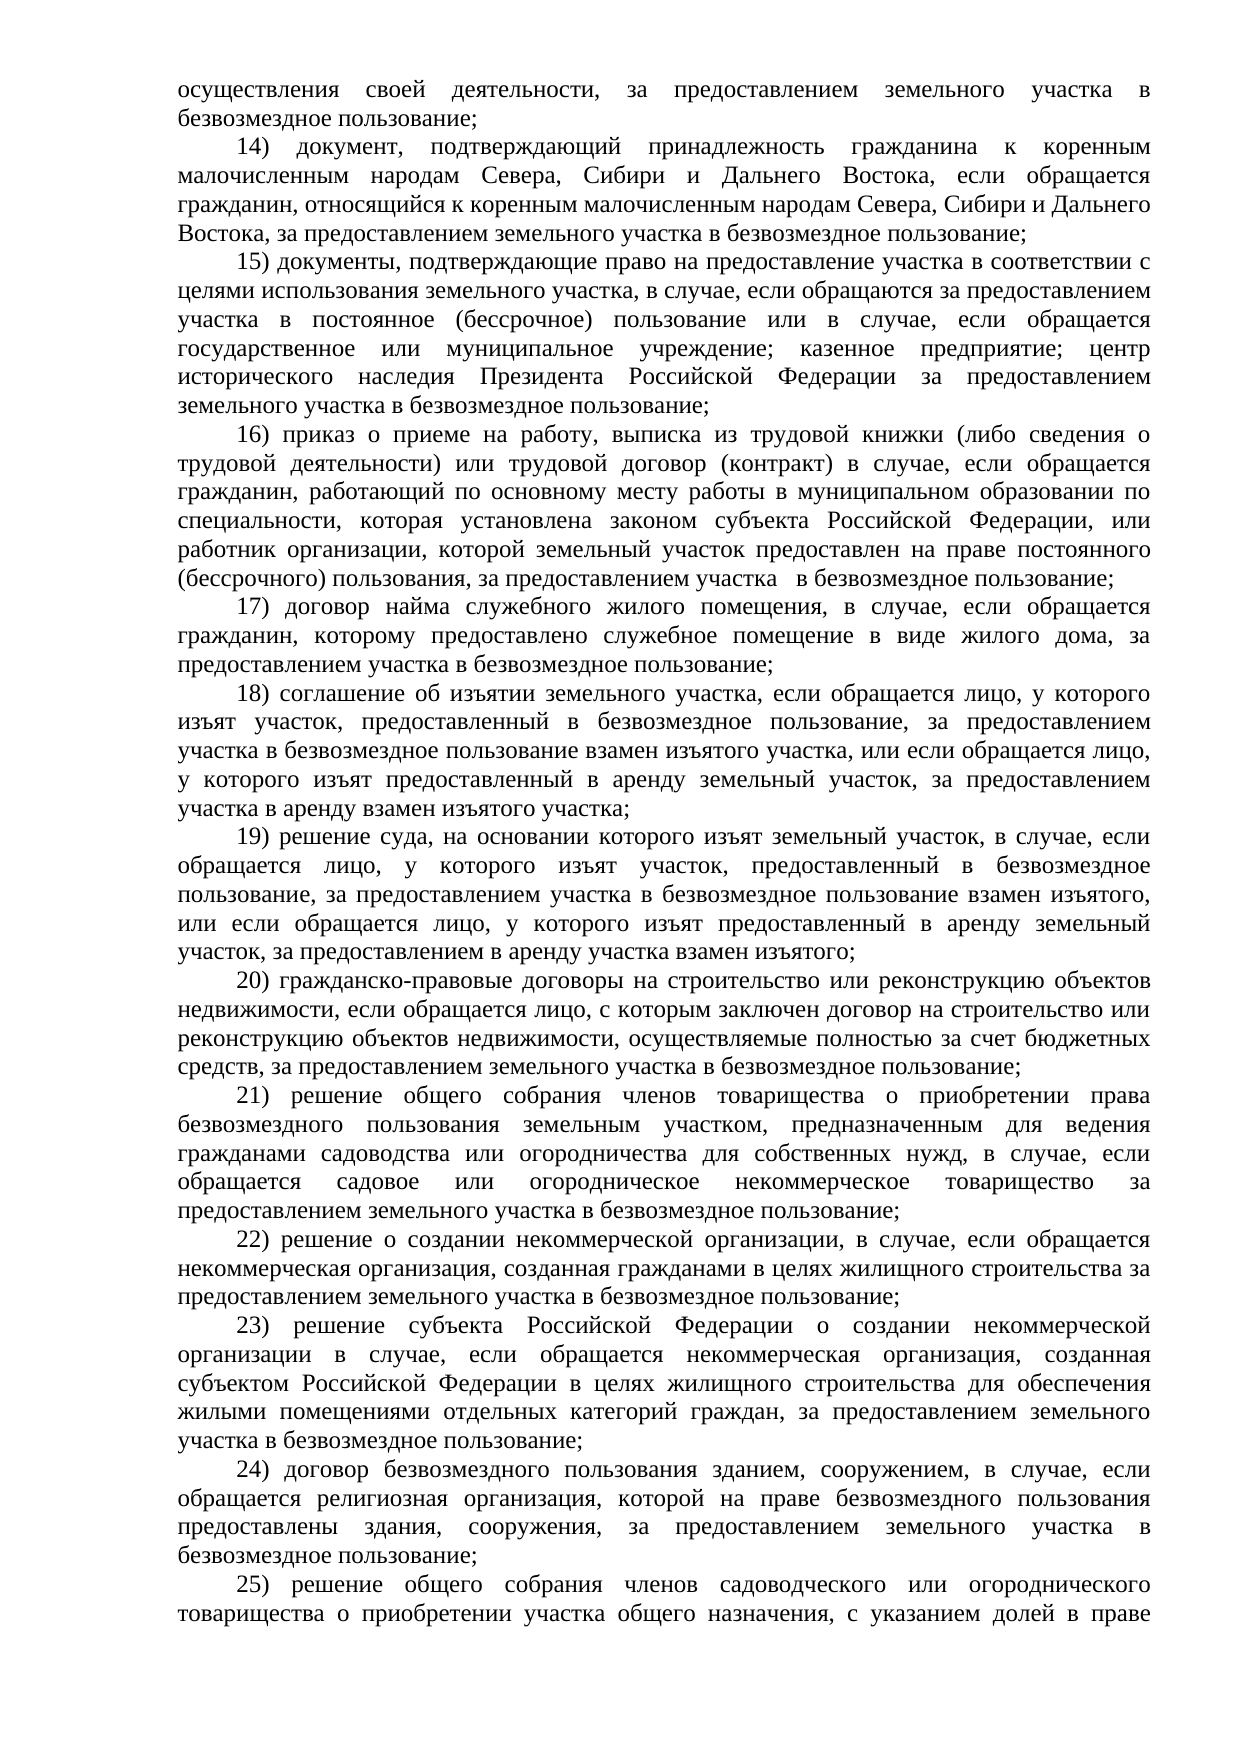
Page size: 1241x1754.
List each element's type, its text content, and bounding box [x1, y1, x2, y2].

text 21) решение общего собрания членов товарищества о приобретении права безвозмездного пользования земельным участком, предназначенным для ведения гражданами садоводства или огородничества для собственных нужд, в случае, если обращается садовое или огородническое некоммерческое товарищество за предоставлением земельного участка в безвозмездное пользование; [177, 1080, 1152, 1224]
text 17) договор найма служебного жилого помещения, в случае, если обращается гражданин, которому предоставлено служебное помещение в виде жилого дома, за предоставлением участка в безвозмездное пользование; [177, 591, 1152, 678]
text 18) соглашение об изъятии земельного участка, если обращается лицо, у которого изъят участок, предоставленный в безвозмездное пользование, за предоставлением участка в безвозмездное пользование взамен изъятого участка, или если обращается лицо, у которого изъят предоставленный в аренду земельный участок, за предоставлением участка в аренду взамен изъятого участка; [177, 678, 1152, 821]
text 22) решение о создании некоммерческой организации, в случае, если обращается некоммерческая организация, созданная гражданами в целях жилищного строительства за предоставлением земельного участка в безвозмездное пользование; [177, 1224, 1152, 1310]
text 14) документ, подтверждающий принадлежность гражданина к коренным малочисленным народам Севера, Сибири и Дальнего Востока, если обращается гражданин, относящийся к коренным малочисленным народам Севера, Сибири и Дальнего Востока, за предоставлением земельного участка в безвозмездное пользование; [177, 131, 1152, 246]
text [177, 74, 1152, 131]
text 15) документы, подтверждающие право на предоставление участка в соответствии с целями использования земельного участка, в случае, если обращаются за предоставлением участка в постоянное (бессрочное) пользование или в случае, если обращается государственное или муниципальное учреждение; казенное предприятие; центр исторического наследия Президента Российской Федерации за предоставлением земельного участка в безвозмездное пользование; [177, 246, 1152, 419]
text 20) гражданско-правовые договоры на строительство или реконструкцию объектов недвижимости, если обращается лицо, с которым заключен договор на строительство или реконструкцию объектов недвижимости, осуществляемые полностью за счет бюджетных средств, за предоставлением земельного участка в безвозмездное пользование; [177, 965, 1152, 1080]
text 16) приказ о приеме на работу, выписка из трудовой книжки (либо сведения о трудовой деятельности) или трудовой договор (контракт) в случае, если обращается гражданин, работающий по основному месту работы в муниципальном образовании по специальности, которая установлена законом субъекта Российской Федерации, или работник организации, которой земельный участок предоставлен на праве постоянного (бессрочного) пользования, за предоставлением участка в безвозмездное пользование; [177, 419, 1152, 591]
text 23) решение субъекта Российской Федерации о создании некоммерческой организации в случае, если обращается некоммерческая организация, созданная субъектом Российской Федерации в целях жилищного строительства для обеспечения жилыми помещениями отдельных категорий граждан, за предоставлением земельного участка в безвозмездное пользование; [177, 1310, 1152, 1454]
text 19) решение суда, на основании которого изъят земельный участок, в случае, если обращается лицо, у которого изъят участок, предоставленный в безвозмездное пользование, за предоставлением участка в безвозмездное пользование взамен изъятого, или если обращается лицо, у которого изъят предоставленный в аренду земельный участок, за предоставлением в аренду участка взамен изъятого; [177, 821, 1152, 965]
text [177, 1569, 1152, 1626]
text 24) договор безвозмездного пользования зданием, сооружением, в случае, если обращается религиозная организация, которой на праве безвозмездного пользования предоставлены здания, сооружения, за предоставлением земельного участка в безвозмездное пользование; [177, 1454, 1152, 1569]
